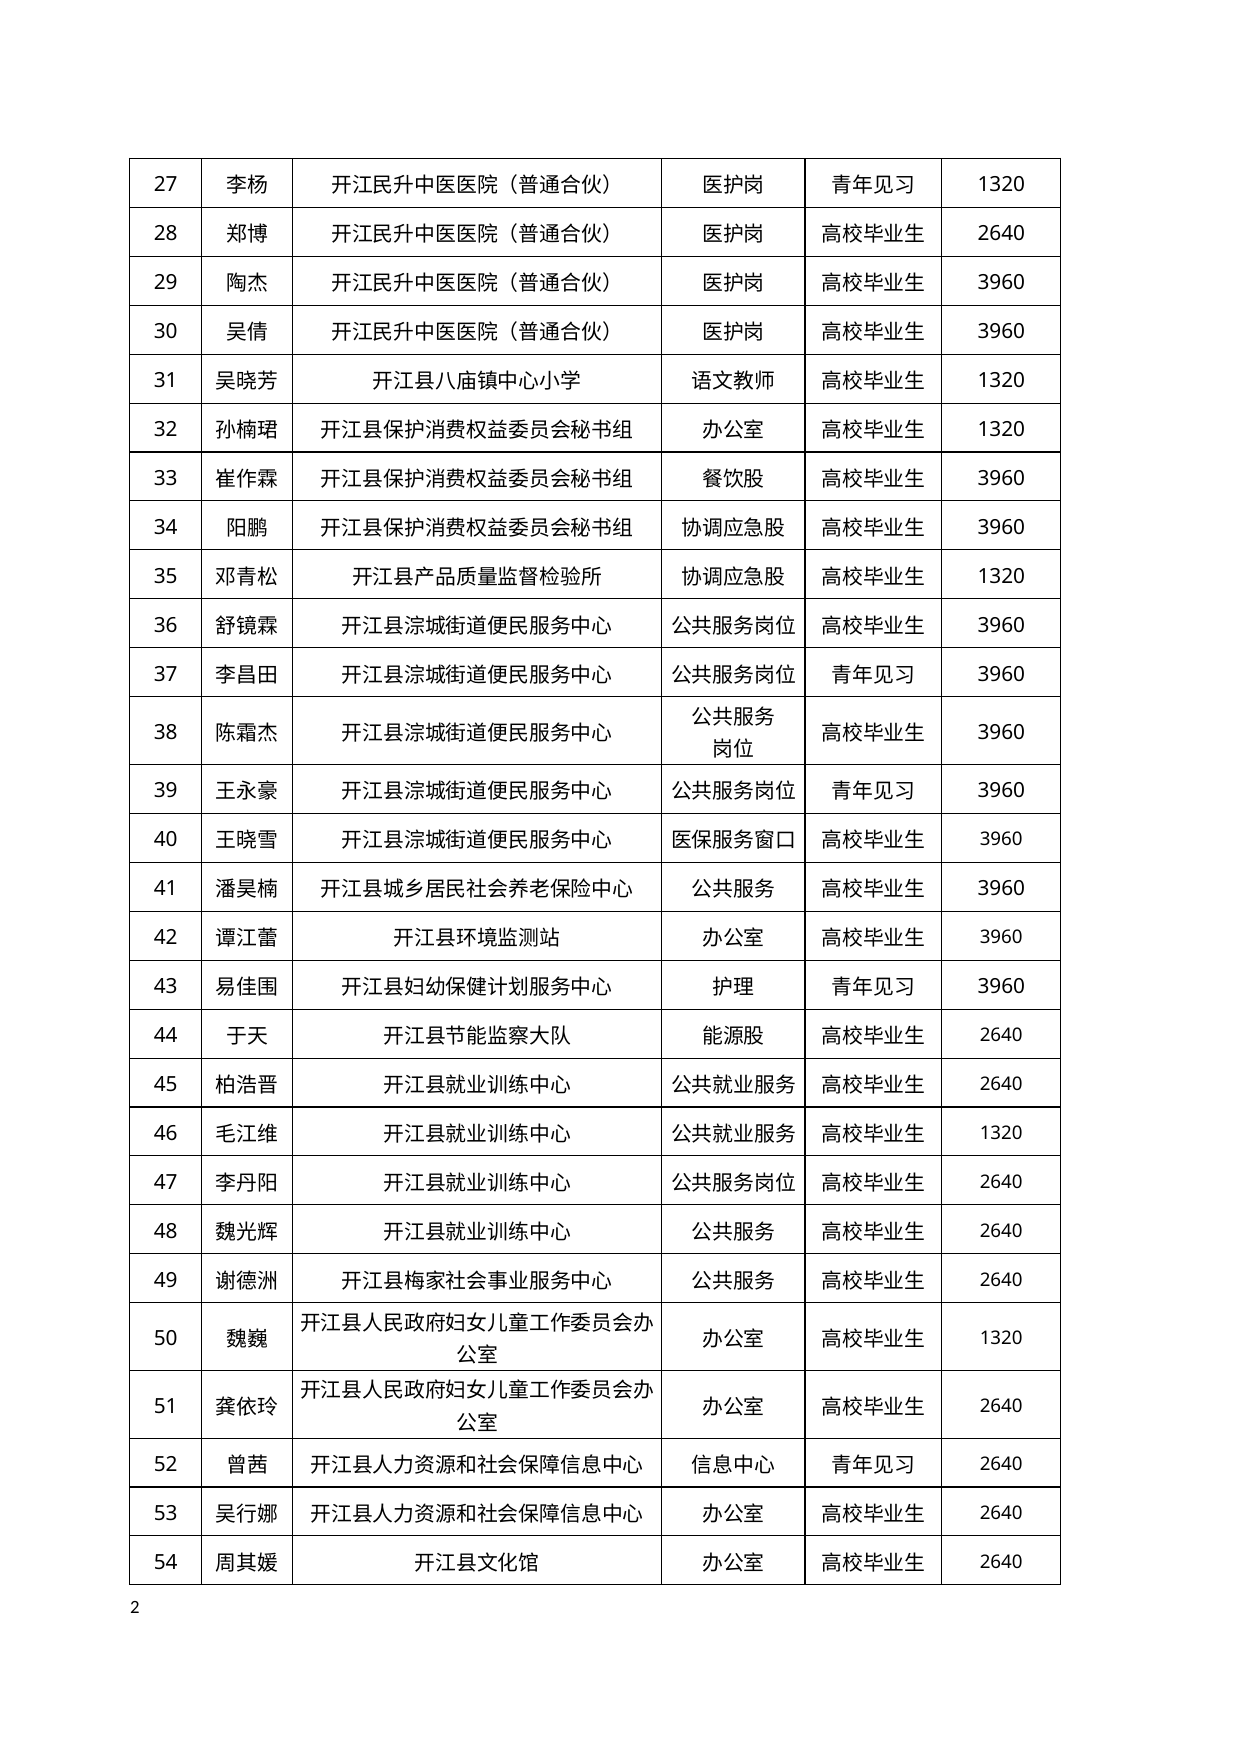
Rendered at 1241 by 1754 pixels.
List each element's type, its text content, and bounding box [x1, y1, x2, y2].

table_cell 开江县人力资源和社会保障信息中心 [293, 1488, 661, 1535]
table_cell 开江县文化馆 [293, 1536, 661, 1584]
table_cell 吴行娜 [202, 1488, 292, 1535]
table_cell 46 [130, 1108, 201, 1155]
table_cell 高校毕业生 [806, 501, 941, 549]
table_cell 开江县就业训练中心 [293, 1205, 661, 1253]
table_cell 2640 [942, 1488, 1060, 1535]
table_cell 41 [130, 863, 201, 911]
table_cell 高校毕业生 [806, 1205, 941, 1253]
table_cell 1320 [942, 355, 1060, 402]
table_cell 高校毕业生 [806, 697, 941, 764]
table_cell 2640 [942, 1254, 1060, 1302]
table_cell 开江县淙城街道便民服务中心 [293, 697, 661, 764]
table_cell 高校毕业生 [806, 814, 941, 862]
table_cell 能源股 [662, 1010, 804, 1057]
table_cell 青年见习 [806, 159, 941, 207]
table_cell 3960 [942, 599, 1060, 647]
table_cell 办公室 [662, 1303, 804, 1370]
table_cell 35 [130, 550, 201, 598]
table_cell 开江县保护消费权益委员会秘书组 [293, 404, 661, 451]
table_cell 开江民升中医医院（普通合伙） [293, 159, 661, 207]
table_cell 易佳围 [202, 961, 292, 1008]
table_cell 开江县淙城街道便民服务中心 [293, 814, 661, 862]
table_cell 餐饮股 [662, 453, 804, 500]
table_cell 30 [130, 306, 201, 353]
table_cell 陶杰 [202, 257, 292, 304]
table_cell 青年见习 [806, 648, 941, 696]
table_cell 3960 [942, 961, 1060, 1008]
table_cell 31 [130, 355, 201, 402]
table_cell 2640 [942, 1059, 1060, 1106]
table_cell 2640 [942, 1010, 1060, 1057]
table_cell 协调应急股 [662, 501, 804, 549]
table_cell 开江县节能监察大队 [293, 1010, 661, 1057]
table_cell 曾茜 [202, 1439, 292, 1486]
table_cell 李昌田 [202, 648, 292, 696]
table_cell 54 [130, 1536, 201, 1584]
table_cell 王永豪 [202, 765, 292, 813]
table_cell 陈霜杰 [202, 697, 292, 764]
table_cell 高校毕业生 [806, 550, 941, 598]
table_cell 28 [130, 208, 201, 256]
table_cell 高校毕业生 [806, 1488, 941, 1535]
table_cell 公共服务 [662, 863, 804, 911]
table_cell 开江县淙城街道便民服务中心 [293, 599, 661, 647]
table_cell 公共服务 [662, 1205, 804, 1253]
table_cell 开江县人力资源和社会保障信息中心 [293, 1439, 661, 1486]
table_cell 开江县产品质量监督检验所 [293, 550, 661, 598]
table_cell 李丹阳 [202, 1156, 292, 1204]
table_cell 公共服务岗位 [662, 765, 804, 813]
table_cell 3960 [942, 306, 1060, 353]
table_cell 毛江维 [202, 1108, 292, 1155]
table_cell 49 [130, 1254, 201, 1302]
table_cell 3960 [942, 257, 1060, 304]
table_cell 44 [130, 1010, 201, 1057]
table_cell 开江县城乡居民社会养老保险中心 [293, 863, 661, 911]
table_cell 3960 [942, 863, 1060, 911]
table_cell 开江县保护消费权益委员会秘书组 [293, 453, 661, 500]
table_cell 医护岗 [662, 208, 804, 256]
table_cell 50 [130, 1303, 201, 1370]
table_cell 51 [130, 1371, 201, 1437]
table_cell 开江县梅家社会事业服务中心 [293, 1254, 661, 1302]
table_cell 29 [130, 257, 201, 304]
table_cell 2640 [942, 1156, 1060, 1204]
table_cell 高校毕业生 [806, 1010, 941, 1057]
table_cell 开江县妇幼保健计划服务中心 [293, 961, 661, 1008]
table_cell 潘昊楠 [202, 863, 292, 911]
table_cell 开江县环境监测站 [293, 912, 661, 959]
table_cell 舒镜霖 [202, 599, 292, 647]
table_cell 开江县淙城街道便民服务中心 [293, 648, 661, 696]
table_cell 43 [130, 961, 201, 1008]
table_cell 高校毕业生 [806, 1059, 941, 1106]
table_cell 公共服务 岗位 [662, 697, 804, 764]
table_cell 龚依玲 [202, 1371, 292, 1437]
table_cell 3960 [942, 697, 1060, 764]
table_cell 魏巍 [202, 1303, 292, 1370]
table_cell 办公室 [662, 912, 804, 959]
table_cell 27 [130, 159, 201, 207]
table_cell 40 [130, 814, 201, 862]
table_cell 柏浩晋 [202, 1059, 292, 1106]
table_cell 34 [130, 501, 201, 549]
table_cell 33 [130, 453, 201, 500]
table_cell 青年见习 [806, 1439, 941, 1486]
table_cell 高校毕业生 [806, 863, 941, 911]
table_cell 高校毕业生 [806, 306, 941, 353]
table_cell 37 [130, 648, 201, 696]
table_cell 孙楠珺 [202, 404, 292, 451]
table_cell 1320 [942, 1303, 1060, 1370]
table_cell 45 [130, 1059, 201, 1106]
table_cell 开江县就业训练中心 [293, 1059, 661, 1106]
table_cell 2640 [942, 1439, 1060, 1486]
table_cell 48 [130, 1205, 201, 1253]
table_cell 开江县人民政府妇女儿童工作委员会办公室 [293, 1303, 661, 1370]
table_cell 周其媛 [202, 1536, 292, 1584]
table_cell 2640 [942, 1371, 1060, 1437]
table_cell 1320 [942, 1108, 1060, 1155]
table_cell 办公室 [662, 1488, 804, 1535]
table_cell 高校毕业生 [806, 453, 941, 500]
table_cell 高校毕业生 [806, 355, 941, 402]
table_cell 医护岗 [662, 257, 804, 304]
table_cell 2640 [942, 1536, 1060, 1584]
table_cell 开江县保护消费权益委员会秘书组 [293, 501, 661, 549]
table_cell 高校毕业生 [806, 208, 941, 256]
table_cell 办公室 [662, 1536, 804, 1584]
table_cell 3960 [942, 765, 1060, 813]
table_cell 医护岗 [662, 306, 804, 353]
table_cell 公共服务岗位 [662, 599, 804, 647]
table_cell 开江县就业训练中心 [293, 1156, 661, 1204]
table_cell 开江县八庙镇中心小学 [293, 355, 661, 402]
table_cell 39 [130, 765, 201, 813]
table_cell 36 [130, 599, 201, 647]
table_cell 2640 [942, 1205, 1060, 1253]
table_cell 青年见习 [806, 765, 941, 813]
table_cell 魏光辉 [202, 1205, 292, 1253]
table_cell 开江民升中医医院（普通合伙） [293, 257, 661, 304]
table_cell 护理 [662, 961, 804, 1008]
table_cell 王晓雪 [202, 814, 292, 862]
table_cell 崔作霖 [202, 453, 292, 500]
table_cell 医护岗 [662, 159, 804, 207]
table_cell 高校毕业生 [806, 1108, 941, 1155]
table_cell 吴晓芳 [202, 355, 292, 402]
table_cell 高校毕业生 [806, 1254, 941, 1302]
table_cell 3960 [942, 501, 1060, 549]
table_cell 办公室 [662, 404, 804, 451]
table_cell 1320 [942, 159, 1060, 207]
table_cell 1320 [942, 550, 1060, 598]
table_cell 53 [130, 1488, 201, 1535]
table_cell 办公室 [662, 1371, 804, 1437]
table_cell 高校毕业生 [806, 1303, 941, 1370]
table_cell 2640 [942, 208, 1060, 256]
table_cell 谭江蕾 [202, 912, 292, 959]
table_cell 32 [130, 404, 201, 451]
table_cell 高校毕业生 [806, 1156, 941, 1204]
table_cell 高校毕业生 [806, 912, 941, 959]
table_cell 3960 [942, 648, 1060, 696]
table_cell 李杨 [202, 159, 292, 207]
table_cell 公共服务岗位 [662, 648, 804, 696]
table_cell 高校毕业生 [806, 599, 941, 647]
table_cell 3960 [942, 453, 1060, 500]
table_cell 青年见习 [806, 961, 941, 1008]
table_cell 开江县就业训练中心 [293, 1108, 661, 1155]
table_cell 42 [130, 912, 201, 959]
table_cell 开江县淙城街道便民服务中心 [293, 765, 661, 813]
table_cell 阳鹏 [202, 501, 292, 549]
table_cell 38 [130, 697, 201, 764]
table_cell 开江民升中医医院（普通合伙） [293, 208, 661, 256]
table_cell 高校毕业生 [806, 404, 941, 451]
table_cell 开江民升中医医院（普通合伙） [293, 306, 661, 353]
table_cell 1320 [942, 404, 1060, 451]
table_cell 于天 [202, 1010, 292, 1057]
table_cell 公共服务岗位 [662, 1156, 804, 1204]
table_cell 高校毕业生 [806, 1371, 941, 1437]
table_cell 公共就业服务 [662, 1059, 804, 1106]
table_cell 谢德洲 [202, 1254, 292, 1302]
table_cell 医保服务窗口 [662, 814, 804, 862]
table_cell 信息中心 [662, 1439, 804, 1486]
table_cell 协调应急股 [662, 550, 804, 598]
table_cell 3960 [942, 814, 1060, 862]
table_cell 吴倩 [202, 306, 292, 353]
table_cell 公共服务 [662, 1254, 804, 1302]
table_cell 语文教师 [662, 355, 804, 402]
table_cell 52 [130, 1439, 201, 1486]
table_cell 高校毕业生 [806, 1536, 941, 1584]
table_cell 郑博 [202, 208, 292, 256]
table_cell 3960 [942, 912, 1060, 959]
table_cell 高校毕业生 [806, 257, 941, 304]
table_cell 公共就业服务 [662, 1108, 804, 1155]
table_cell 开江县人民政府妇女儿童工作委员会办公室 [293, 1371, 661, 1437]
table_cell 邓青松 [202, 550, 292, 598]
table_cell 47 [130, 1156, 201, 1204]
